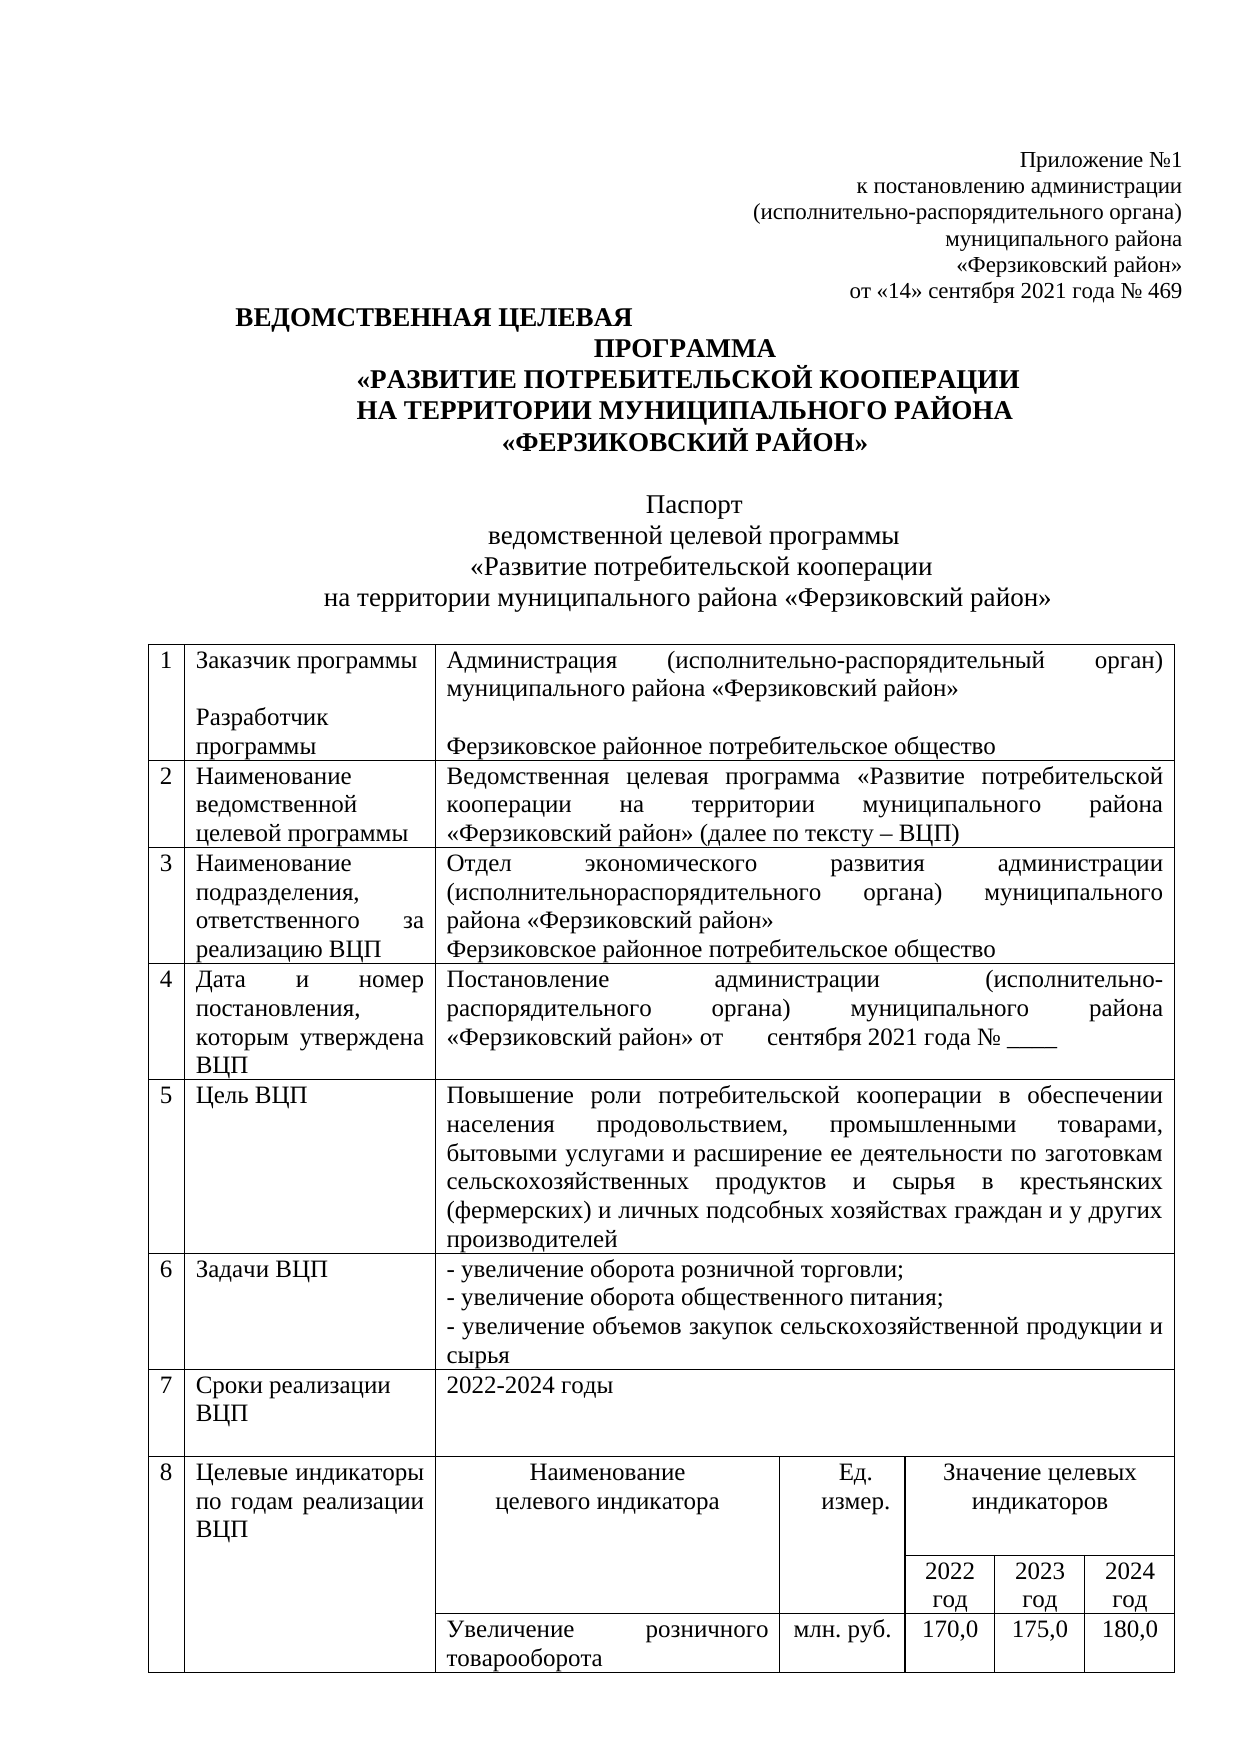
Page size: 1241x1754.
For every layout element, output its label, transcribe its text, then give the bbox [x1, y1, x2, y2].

table_cell 2022 год [906, 1556, 994, 1613]
table_header Администрация (исполнительно-распорядительный орган) муниципального района «Ферзиковский район» Ферзиковское районное потребительское общество [436, 645, 1174, 760]
text на территории муниципального района «Ферзиковский район» [188, 581, 1181, 612]
table_cell Дата и номер постановления, которым утверждена ВЦП [185, 964, 435, 1079]
table_cell 5 [149, 1080, 184, 1253]
table_cell Постановление администрации (исполнительно-распорядительного органа) муниципального района «Ферзиковский район» от сентября 2021 года № ____ [436, 964, 1174, 1079]
table_cell Задачи ВЦП [185, 1254, 435, 1369]
table_cell 4 [149, 964, 184, 1079]
table_cell Наименование целевого индикатора [436, 1457, 779, 1613]
table_cell 6 [149, 1254, 184, 1369]
table_cell Целевые индикаторы по годам реализации ВЦП [185, 1457, 435, 1672]
table_cell Цель ВЦП [185, 1080, 435, 1253]
table_cell 8 [149, 1457, 184, 1672]
table_cell Значение целевых индикаторов [906, 1457, 1174, 1555]
text ВЕДОМСТВЕННАЯ ЦЕЛЕВАЯ ПРОГРАММА [188, 301, 1181, 363]
table_cell 2 [149, 761, 184, 847]
table_cell млн. руб. [780, 1614, 904, 1672]
table_cell Отдел экономического развития администрации (исполнительнораспорядительного органа) муниципального района «Ферзиковский район» Ферзиковское районное потребительское общество [436, 848, 1174, 963]
table_cell Ведомственная целевая программа «Развитие потребительской кооперации на территории муниципального района «Ферзиковский район» (далее по тексту – ВЦП) [436, 761, 1174, 847]
table_cell 2024 год [1085, 1556, 1174, 1613]
table_cell Ед. измер. [780, 1457, 904, 1613]
text «Развитие потребительской кооперации [188, 550, 1181, 581]
table_cell 170,0 [906, 1614, 994, 1672]
table_cell Повышение роли потребительской кооперации в обеспечении населения продовольствием, промышленными товарами, бытовыми услугами и расширение ее деятельности по заготовкам сельскохозяйственных продуктов и сырья в крестьянских (фермерских) и личных подсобных хозяйствах граждан и у других производителей [436, 1080, 1174, 1253]
table_cell 3 [149, 848, 184, 963]
table_cell Наименование подразделения, ответственного за реализацию ВЦП [185, 848, 435, 963]
table_cell 175,0 [995, 1614, 1084, 1672]
text «РАЗВИТИЕ ПОТРЕБИТЕЛЬСКОЙ КООПЕРАЦИИ [188, 363, 1181, 394]
text ведомственной целевой программы [148, 519, 1181, 550]
table_cell 7 [149, 1370, 184, 1456]
table_cell Наименование ведомственной целевой программы [185, 761, 435, 847]
table_header Приложение №1 к постановлению администрации (исполнительно-распорядительного органа) муниципального района «Ферзиковский район» от «14» сентября 2021 года № 469 [699, 91, 1194, 304]
table_header Заказчик программы Разработчик программы [185, 645, 435, 760]
table_header 1 [149, 645, 184, 760]
text Паспорт [148, 488, 1181, 519]
table_cell - увеличение оборота розничной торговли; - увеличение оборота общественного питания; - увеличение объемов закупок сельскохозяйственной продукции и сырья [436, 1254, 1174, 1369]
table_cell Сроки реализации ВЦП [185, 1370, 435, 1456]
table_cell 180,0 [1085, 1614, 1174, 1672]
table_cell 2022-2024 годы [436, 1370, 1174, 1456]
table_cell 2023 год [995, 1556, 1084, 1613]
table_cell Увеличение розничного товарооборота [436, 1614, 779, 1672]
text «ФЕРЗИКОВСКИЙ РАЙОН» [188, 426, 1181, 457]
text НА ТЕРРИТОРИИ МУНИЦИПАЛЬНОГО РАЙОНА [188, 394, 1181, 426]
